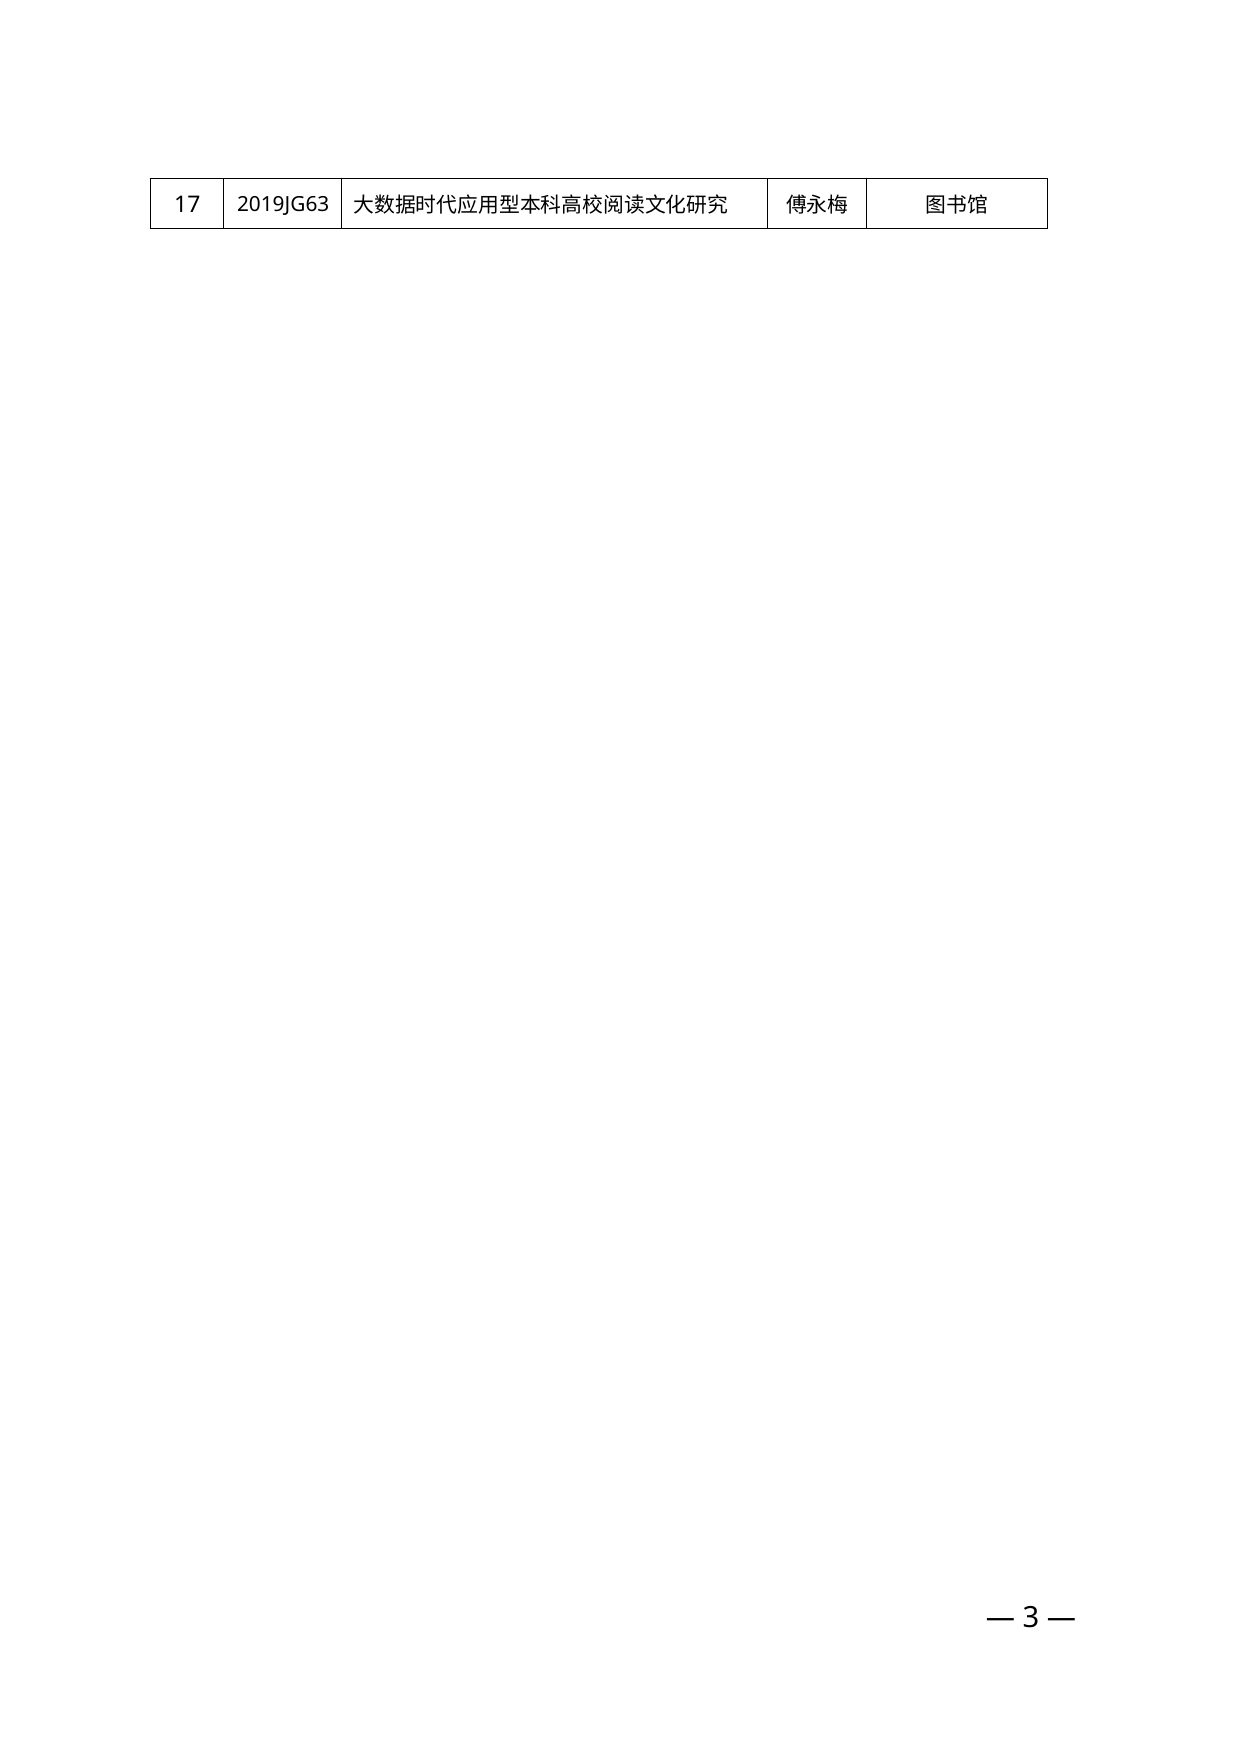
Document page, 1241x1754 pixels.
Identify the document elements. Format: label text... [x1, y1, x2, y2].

table_cell 17 [151, 179, 223, 228]
table_cell 傅永梅 [768, 179, 866, 228]
table_cell 图书馆 [867, 179, 1047, 228]
table_cell 2019JG63 [224, 179, 341, 228]
table_cell 大数据时代应用型本科高校阅读文化研究 [342, 179, 767, 228]
